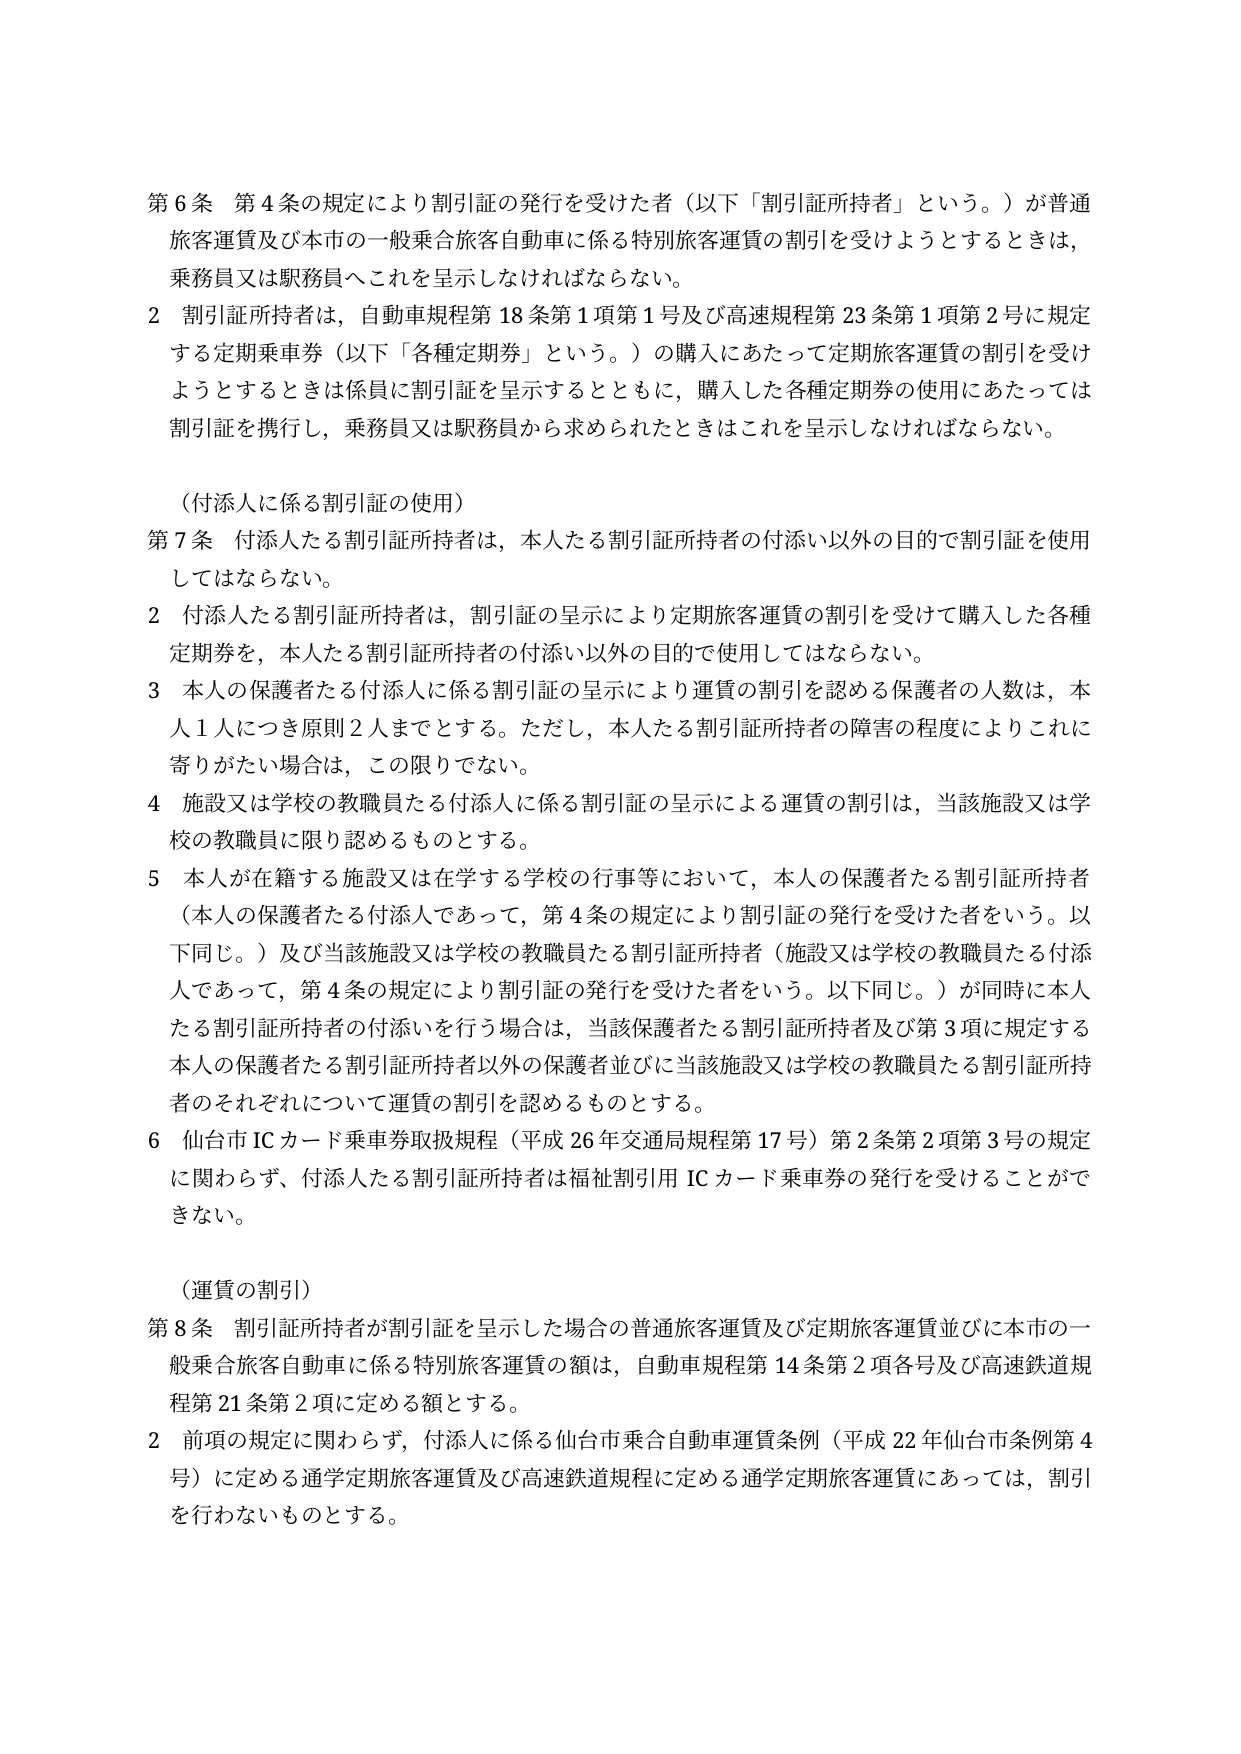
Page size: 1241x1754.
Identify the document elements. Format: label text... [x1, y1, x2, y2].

text 6 仙台市ICカード乗車券取扱規程（平成26年交通局規程第17号）第2条第2項第3号の規定に関わらず、付添人たる割引証所持者は福祉割引用ICカード乗車券の発行を受けることができない。 [148, 1121, 1092, 1233]
text 3 本人の保護者たる付添人に係る割引証の呈示により運賃の割引を認める保護者の人数は，本人１人につき原則２人までとする。ただし，本人たる割引証所持者の障害の程度によりこれに寄りがたい場合は，この限りでない。 [148, 671, 1092, 783]
text 第6条 第4条の規定により割引証の発行を受けた者（以下「割引証所持者」という。）が普通旅客運賃及び本市の一般乗合旅客自動車に係る特別旅客運賃の割引を受けようとするときは，乗務員又は駅務員へこれを呈示しなければならない。 [148, 183, 1092, 296]
text 2 前項の規定に関わらず，付添人に係る仙台市乗合自動車運賃条例（平成22年仙台市条例第4号）に定める通学定期旅客運賃及び高速鉄道規程に定める通学定期旅客運賃にあっては，割引を行わないものとする。 [148, 1421, 1092, 1533]
text （運賃の割引） [148, 1271, 1092, 1308]
text 第8条 割引証所持者が割引証を呈示した場合の普通旅客運賃及び定期旅客運賃並びに本市の一般乗合旅客自動車に係る特別旅客運賃の額は，自動車規程第14条第２項各号及び高速鉄道規程第21条第２項に定める額とする。 [148, 1308, 1092, 1421]
text 4 施設又は学校の教職員たる付添人に係る割引証の呈示による運賃の割引は，当該施設又は学校の教職員に限り認めるものとする。 [148, 783, 1092, 858]
text （付添人に係る割引証の使用） [148, 483, 1092, 521]
text 5 本人が在籍する施設又は在学する学校の行事等において，本人の保護者たる割引証所持者（本人の保護者たる付添人であって，第4条の規定により割引証の発行を受けた者をいう。以下同じ。）及び当該施設又は学校の教職員たる割引証所持者（施設又は学校の教職員たる付添人であって，第4条の規定により割引証の発行を受けた者をいう。以下同じ。）が同時に本人たる割引証所持者の付添いを行う場合は，当該保護者たる割引証所持者及び第3項に規定する本人の保護者たる割引証所持者以外の保護者並びに当該施設又は学校の教職員たる割引証所持者のそれぞれについて運賃の割引を認めるものとする。 [148, 858, 1092, 1121]
text 2 付添人たる割引証所持者は，割引証の呈示により定期旅客運賃の割引を受けて購入した各種定期券を，本人たる割引証所持者の付添い以外の目的で使用してはならない。 [148, 596, 1092, 671]
text 2 割引証所持者は，自動車規程第18条第1項第1号及び高速規程第23条第1項第2号に規定する定期乗車券（以下「各種定期券」という。）の購入にあたって定期旅客運賃の割引を受けようとするときは係員に割引証を呈示するとともに，購入した各種定期券の使用にあたっては割引証を携行し，乗務員又は駅務員から求められたときはこれを呈示しなければならない。 [148, 296, 1092, 446]
text 第7条 付添人たる割引証所持者は，本人たる割引証所持者の付添い以外の目的で割引証を使用してはならない。 [148, 521, 1092, 596]
